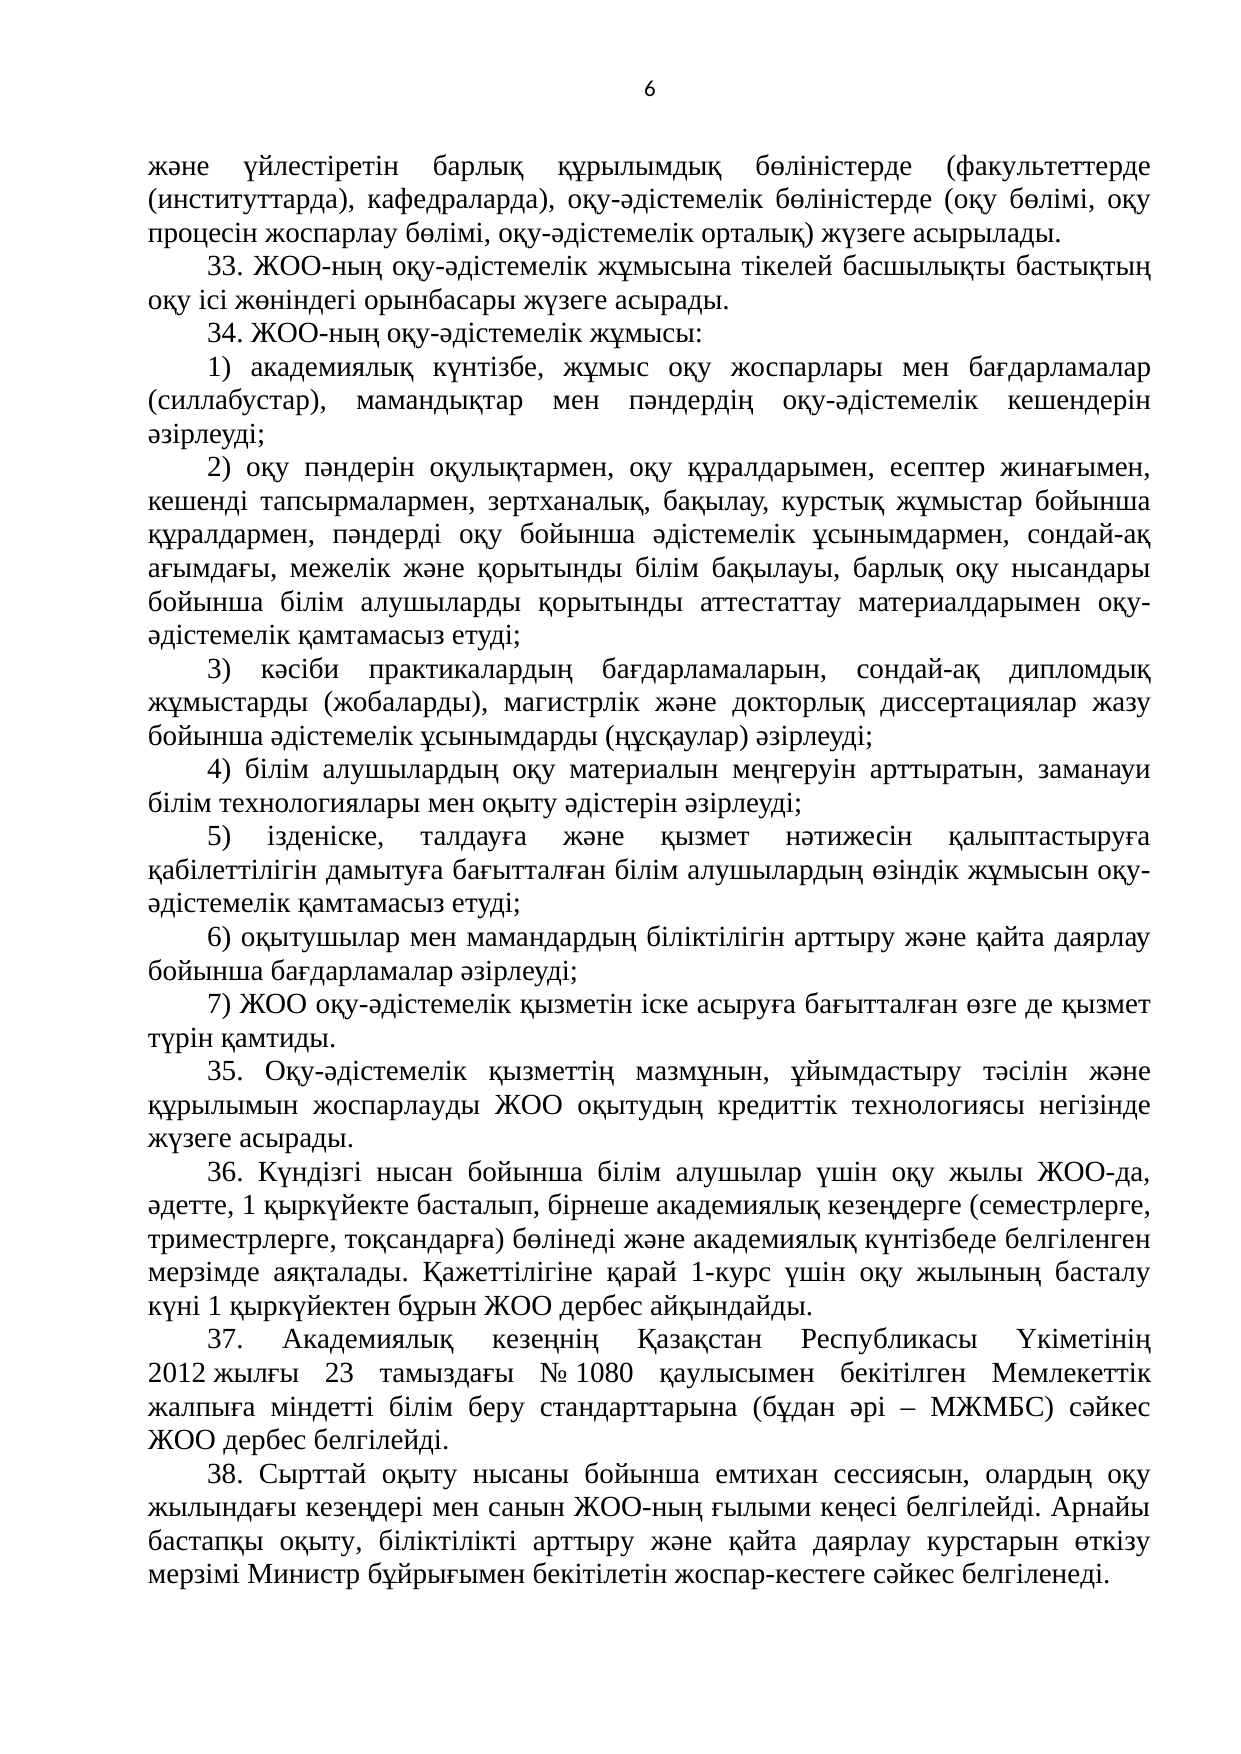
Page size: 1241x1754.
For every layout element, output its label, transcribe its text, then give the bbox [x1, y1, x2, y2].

text 38. Сырттай оқыту нысаны бойынша емтихан сессиясын, олардың оқу жылындағы кезеңдері мен санын ЖОО-ның ғылыми кеңесі белгілейді. Арнайы бастапқы оқыту, біліктілікті арттыру және қайта даярлау курстарын өткізу мерзімі Министр бұйрығымен бекітілетін жоспар-кестеге сәйкес белгіленеді. [148, 1456, 1152, 1590]
text 2) оқу пәндерін оқулықтармен, оқу құралдарымен, есептер жинағымен, кешенді тапсырмалармен, зертханалық, бақылау, курстық жұмыстар бойынша құралдармен, пәндерді оқу бойынша әдістемелік ұсынымдармен, сондай-ақ ағымдағы, межелік және қорытынды білім бақылауы, барлық оқу нысандары бойынша білім алушыларды қорытынды аттестаттау материалдарымен оқу-әдістемелік қамтамасыз етуді; [148, 449, 1152, 651]
text 3) кәсіби практикалардың бағдарламаларын, сондай-ақ дипломдық жұмыстарды (жобаларды), магистрлік және докторлық диссертациялар жазу бойынша әдістемелік ұсынымдарды (ңұсқаулар) әзірлеуді; [148, 651, 1152, 751]
text 34. ЖОО-ның оқу-әдістемелік жұмысы: [148, 315, 1152, 349]
text 1) академиялық күнтізбе, жұмыс оқу жоспарлары мен бағдарламалар (силлабустар), мамандықтар мен пәндердің оқу-әдістемелік кешендерін әзірлеуді; [148, 349, 1152, 449]
text 33. ЖОО-ның оқу-әдістемелік жұмысына тікелей басшылықты бастықтың оқу ісі жөніндегі орынбасары жүзеге асырады. [148, 248, 1152, 315]
text 37. Академиялық кезеңнің Қазақстан Республикасы Үкіметінің 2012 жылғы 23 тамыздағы № 1080 қаулысымен бекітілген Мемлекеттік жалпыға міндетті білім беру стандарттарына (бұдан әрі – МЖМБС) сәйкес ЖОО дербес белгілейді. [148, 1322, 1152, 1456]
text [148, 148, 1152, 248]
text 35. Оқу-әдістемелік қызметтің мазмұнын, ұйымдастыру тәсілін және құрылымын жоспарлауды ЖОО оқытудың кредиттік технологиясы негізінде жүзеге асырады. [148, 1053, 1152, 1154]
text 6) оқытушылар мен мамандардың біліктілігін арттыру және қайта даярлау бойынша бағдарламалар әзірлеуді; [148, 919, 1152, 986]
text 36. Күндізгі нысан бойынша білім алушылар үшін оқу жылы ЖОО-да, әдетте, 1 қыркүйекте басталып, бірнеше академиялық кезеңдерге (семестрлерге, триместрлерге, тоқсандарға) бөлінеді және академиялық күнтізбеде белгіленген мерзімде аяқталады. Қажеттілігіне қарай 1-курс үшін оқу жылының басталу күні 1 қыркүйектен бұрын ЖОО дербес айқындайды. [148, 1154, 1152, 1322]
text 5) ізденіске, талдауға және қызмет нәтижесін қалыптастыруға қабілеттілігін дамытуға бағытталған білім алушылардың өзіндік жұмысын оқу-әдістемелік қамтамасыз етуді; [148, 818, 1152, 919]
text 7) ЖОО оқу-әдістемелік қызметін іске асыруға бағытталған өзге де қызмет түрін қамтиды. [148, 986, 1152, 1053]
text 4) білім алушылардың оқу материалын меңгеруін арттыратын, заманауи білім технологиялары мен оқыту әдістерін әзірлеуді; [148, 751, 1152, 818]
